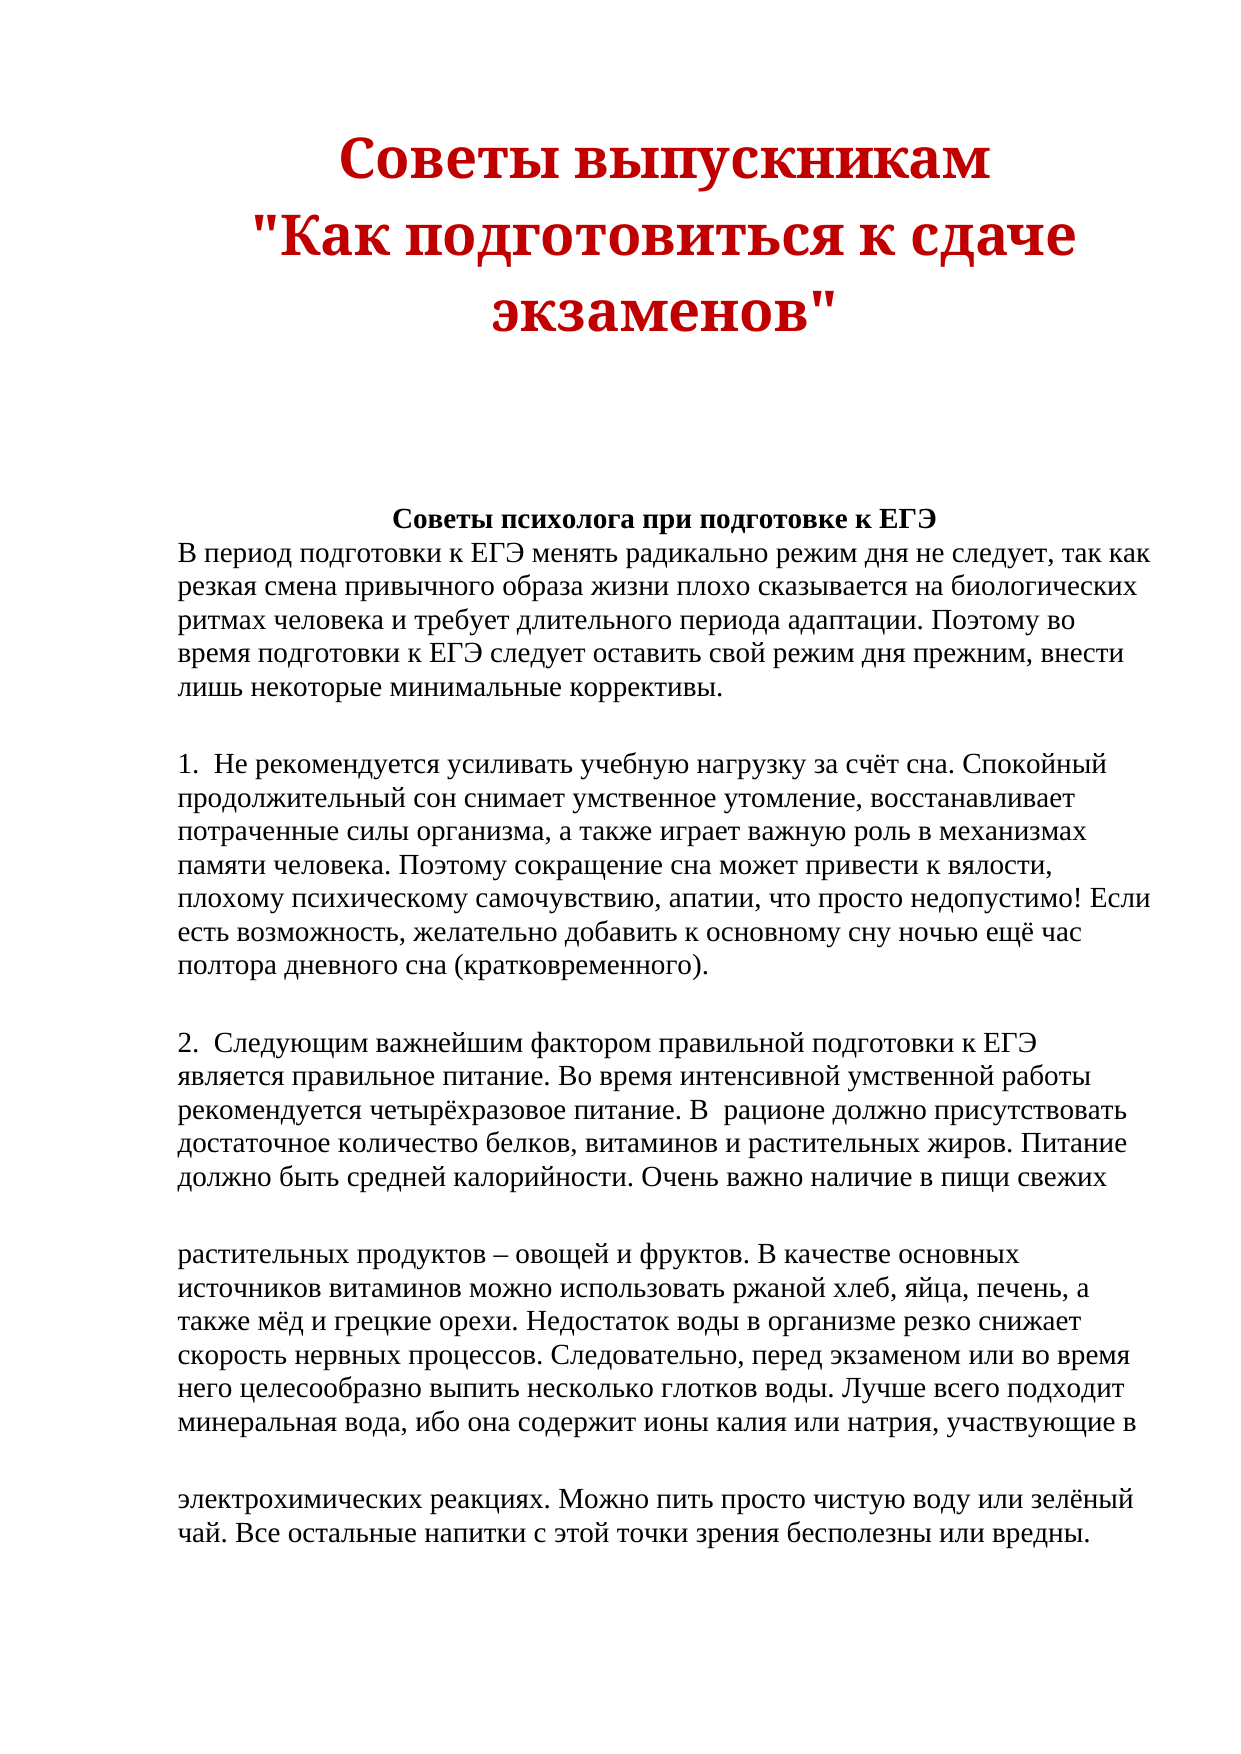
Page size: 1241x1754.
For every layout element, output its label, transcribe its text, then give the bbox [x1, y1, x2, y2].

text растительных продуктов – овощей и фруктов. В качестве основных источников витаминов можно использовать ржаной хлеб, яйца, печень, а также мёд и грецкие орехи. Недостаток воды в организме резко снижает скорость нервных процессов. Следовательно, перед экзаменом или во время него целесообразно выпить несколько глотков воды. Лучше всего подходит минеральная вода, ибо она содержит ионы калия или натрия, участвующие в [177, 1236, 1152, 1437]
text 2. Следующим важнейшим фактором правильной подготовки к ЕГЭ является правильное питание. Во время интенсивной умственной работы рекомендуется четырёхразовое питание. В рационе должно присутствовать достаточное количество белков, витаминов и растительных жиров. Питание должно быть средней калорийности. Очень важно наличие в пищи свежих [177, 1025, 1152, 1192]
text Советы выпускникам [177, 118, 1152, 195]
text электрохимических реакциях. Можно пить просто чистую воду или зелёный чай. Все остальные напитки с этой точки зрения бесполезны или вредны. [177, 1481, 1152, 1548]
text Советы психолога при подготовке к ЕГЭ [177, 501, 1152, 535]
text 1. Не рекомендуется усиливать учебную нагрузку за счёт сна. Спокойный продолжительный сон снимает умственное утомление, восстанавливает потраченные силы организма, а также играет важную роль в механизмах памяти человека. Поэтому сокращение сна может привести к вялости, плохому психическому самочувствию, апатии, что просто недопустимо! Если есть возможность, желательно добавить к основному сну ночью ещё час полтора дневного сна (кратковременного). [177, 746, 1152, 981]
text В период подготовки к ЕГЭ менять радикально режим дня не следует, так как резкая смена привычного образа жизни плохо сказывается на биологических ритмах человека и требует длительного периода адаптации. Поэтому во время подготовки к ЕГЭ следует оставить свой режим дня прежним, внести лишь некоторые минимальные коррективы. [177, 535, 1152, 702]
text "Как подготовиться к сдаче экзаменов" [177, 195, 1152, 348]
